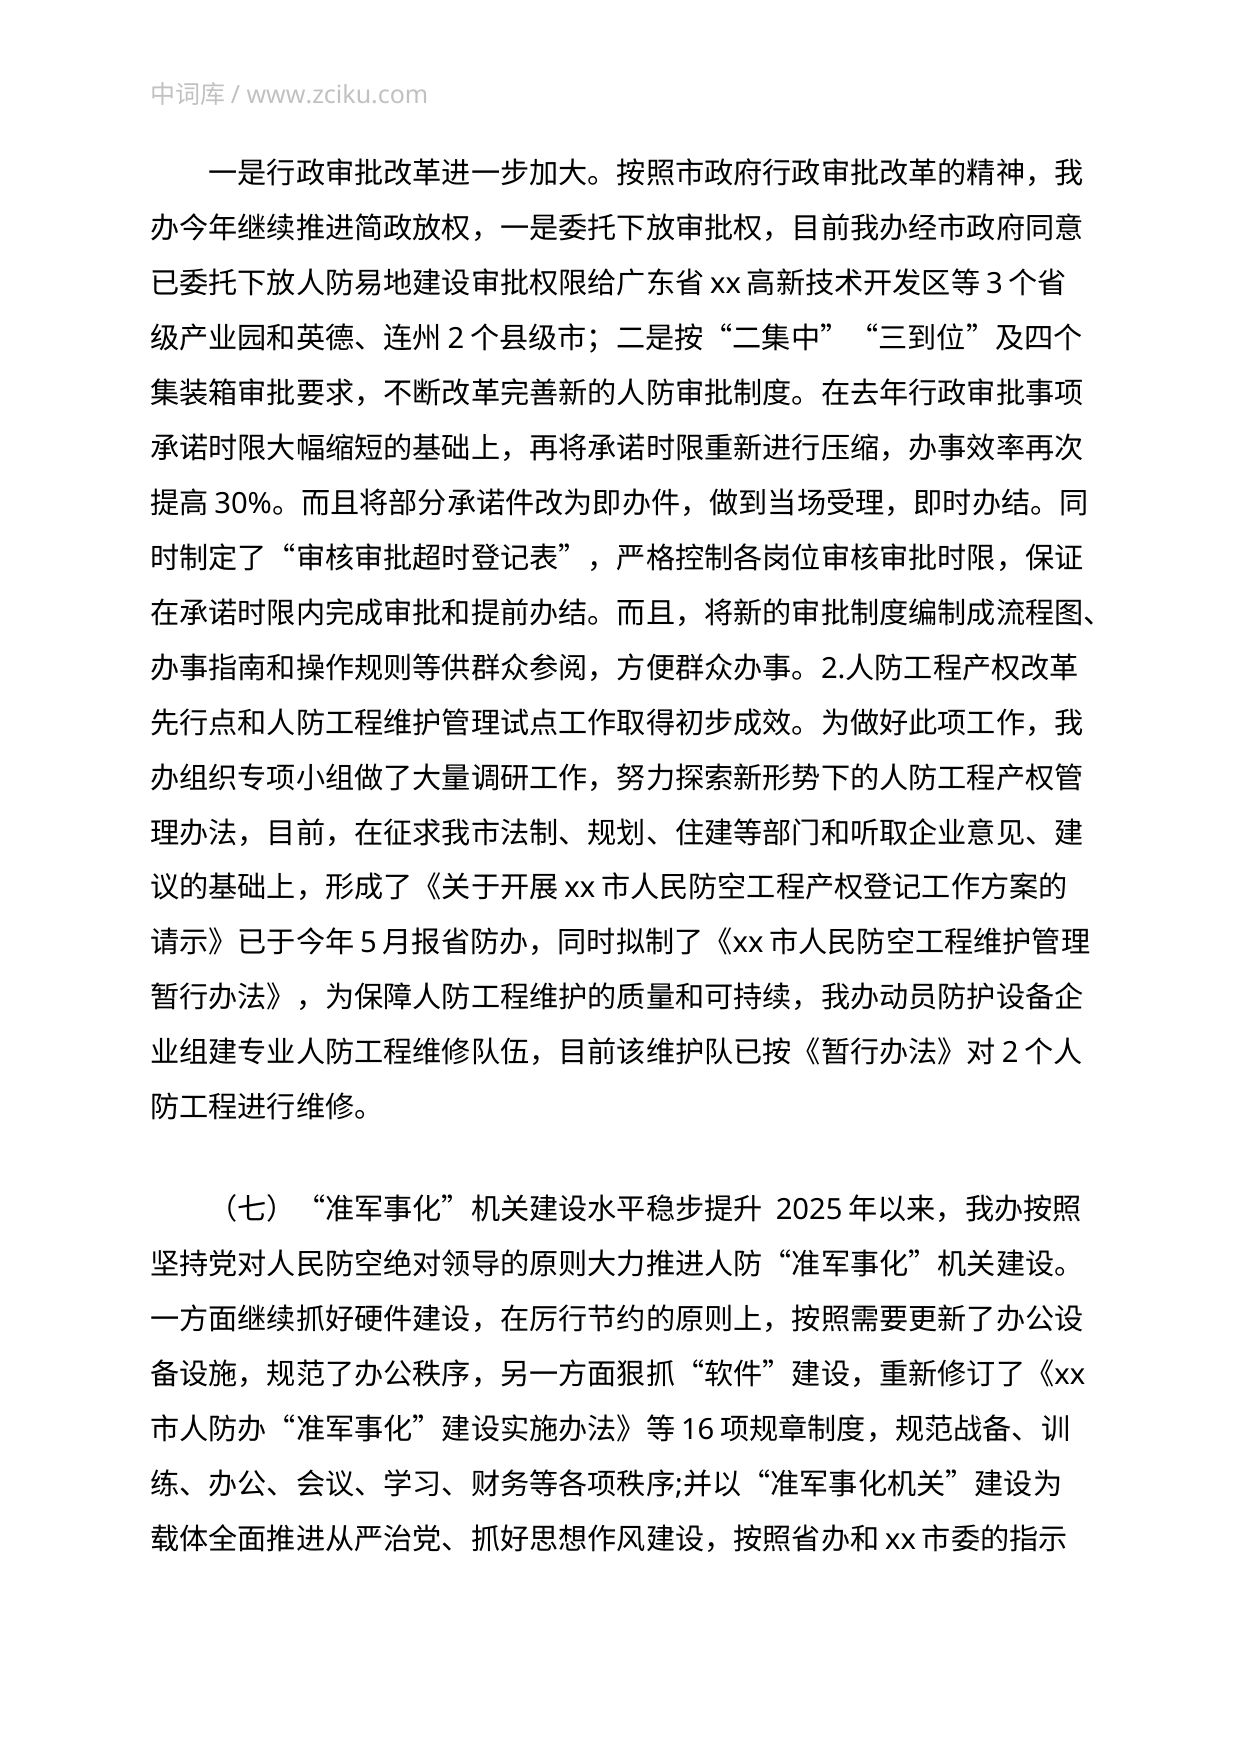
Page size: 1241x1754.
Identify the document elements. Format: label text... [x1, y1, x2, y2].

text 一是行政审批改革进一步加大。按照市政府行政审批改革的精神，我办今年继续推进简政放权，一是委托下放审批权，目前我办经市政府同意已委托下放人防易地建设审批权限给广东省xx高新技术开发区等3个省级产业园和英德、连州2个县级市；二是按“二集中”“三到位”及四个集装箱审批要求，不断改革完善新的人防审批制度。在去年行政审批事项承诺时限大幅缩短的基础上，再将承诺时限重新进行压缩，办事效率再次提高30%。而且将部分承诺件改为即办件，做到当场受理，即时办结。同时制定了“审核审批超时登记表”，严格控制各岗位审核审批时限，保证在承诺时限内完成审批和提前办结。而且，将新的审批制度编制成流程图、办事指南和操作规则等供群众参阅，方便群众办事。2.人防工程产权改革先行点和人防工程维护管理试点工作取得初步成效。为做好此项工作，我办组织专项小组做了大量调研工作，努力探索新形势下的人防工程产权管理办法，目前，在征求我市法制、规划、住建等部门和听取企业意见、建议的基础上，形成了《关于开展xx市人民防空工程产权登记工作方案的请示》已于今年5月报省防办，同时拟制了《xx市人民防空工程维护管理暂行办法》，为保障人防工程维护的质量和可持续，我办动员防护设备企业组建专业人防工程维修队伍，目前该维护队已按《暂行办法》对2个人防工程进行维修。 [150, 150, 1090, 1126]
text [150, 1186, 1090, 1558]
